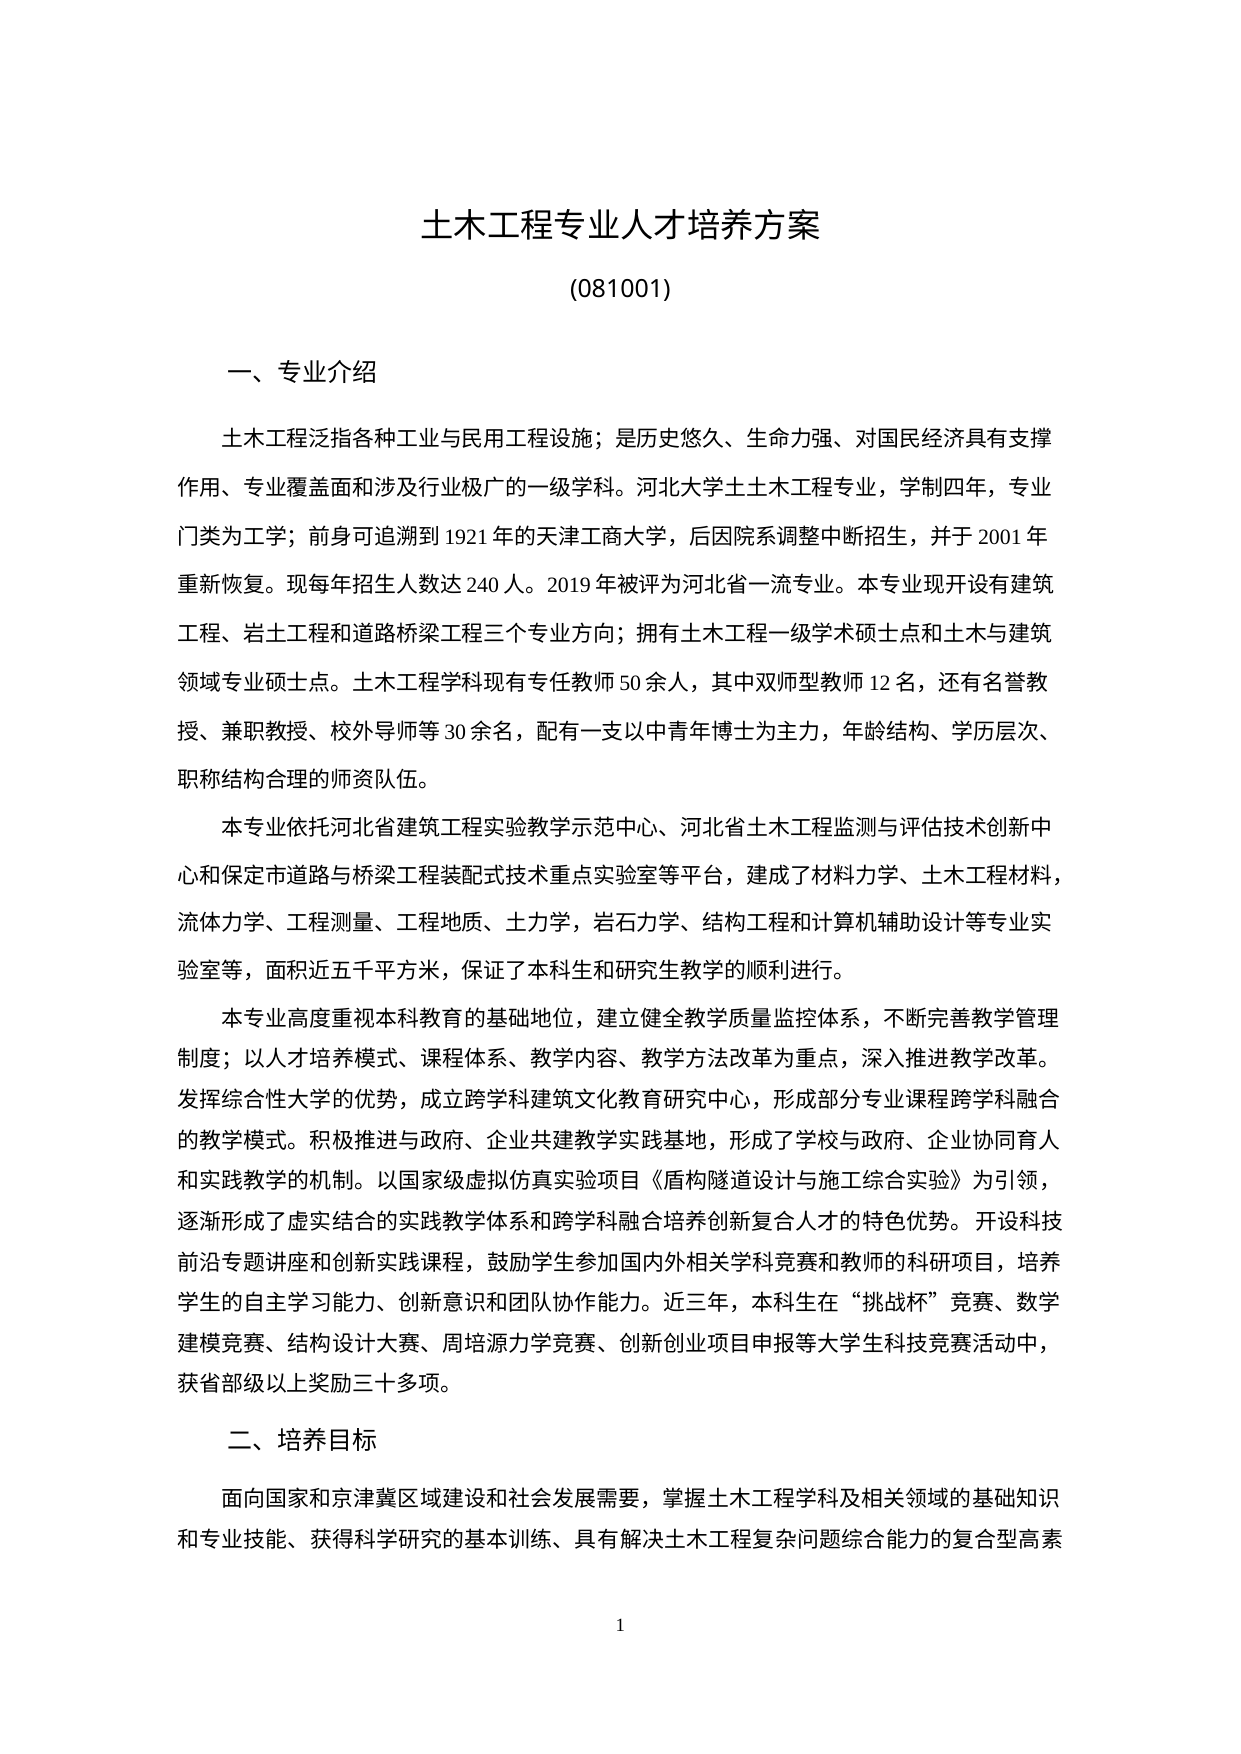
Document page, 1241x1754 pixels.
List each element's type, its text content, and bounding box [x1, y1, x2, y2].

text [177, 1481, 1063, 1554]
text 本专业依托河北省建筑工程实验教学示范中心、河北省土木工程监测与评估技术创新中心和保定市道路与桥梁工程装配式技术重点实验室等平台，建成了材料力学、土木工程材料，流体力学、工程测量、工程地质、土力学，岩石力学、结构工程和计算机辅助设计等专业实验室等，面积近五千平方米，保证了本科生和研究生教学的顺利进行。 [177, 810, 1063, 984]
text 本专业高度重视本科教育的基础地位，建立健全教学质量监控体系，不断完善教学管理制度；以人才培养模式、课程体系、教学内容、教学方法改革为重点，深入推进教学改革。发挥综合性大学的优势，成立跨学科建筑文化教育研究中心，形成部分专业课程跨学科融合的教学模式。积极推进与政府、企业共建教学实践基地，形成了学校与政府、企业协同育人和实践教学的机制。以国家级虚拟仿真实验项目《盾构隧道设计与施工综合实验》为引领，逐渐形成了虚实结合的实践教学体系和跨学科融合培养创新复合人才的特色优势。开设科技前沿专题讲座和创新实践课程，鼓励学生参加国内外相关学科竞赛和教师的科研项目，培养学生的自主学习能力、创新意识和团队协作能力。近三年，本科生在“挑战杯”竞赛、数学建模竞赛、结构设计大赛、周培源力学竞赛、创新创业项目申报等大学生科技竞赛活动中，获省部级以上奖励三十多项。 [177, 1000, 1063, 1398]
text 土木工程专业人才培养方案 [177, 191, 1063, 256]
text 一、专业介绍 [177, 338, 1063, 403]
text (081001) [177, 256, 1063, 321]
text 土木工程泛指各种工业与民用工程设施；是历史悠久、生命力强、对国民经济具有支撑作用、专业覆盖面和涉及行业极广的一级学科。河北大学土土木工程专业，学制四年，专业门类为工学；前身可追溯到1921年的天津工商大学，后因院系调整中断招生，并于2001年重新恢复。现每年招生人数达240人。2019年被评为河北省一流专业。本专业现开设有建筑工程、岩土工程和道路桥梁工程三个专业方向；拥有土木工程一级学术硕士点和土木与建筑领域专业硕士点。土木工程学科现有专任教师50余人，其中双师型教师12名，还有名誉教授、兼职教授、校外导师等30余名，配有一支以中青年博士为主力，年龄结构、学历层次、职称结构合理的师资队伍。 [177, 421, 1063, 794]
text 二、培养目标 [177, 1406, 1063, 1471]
